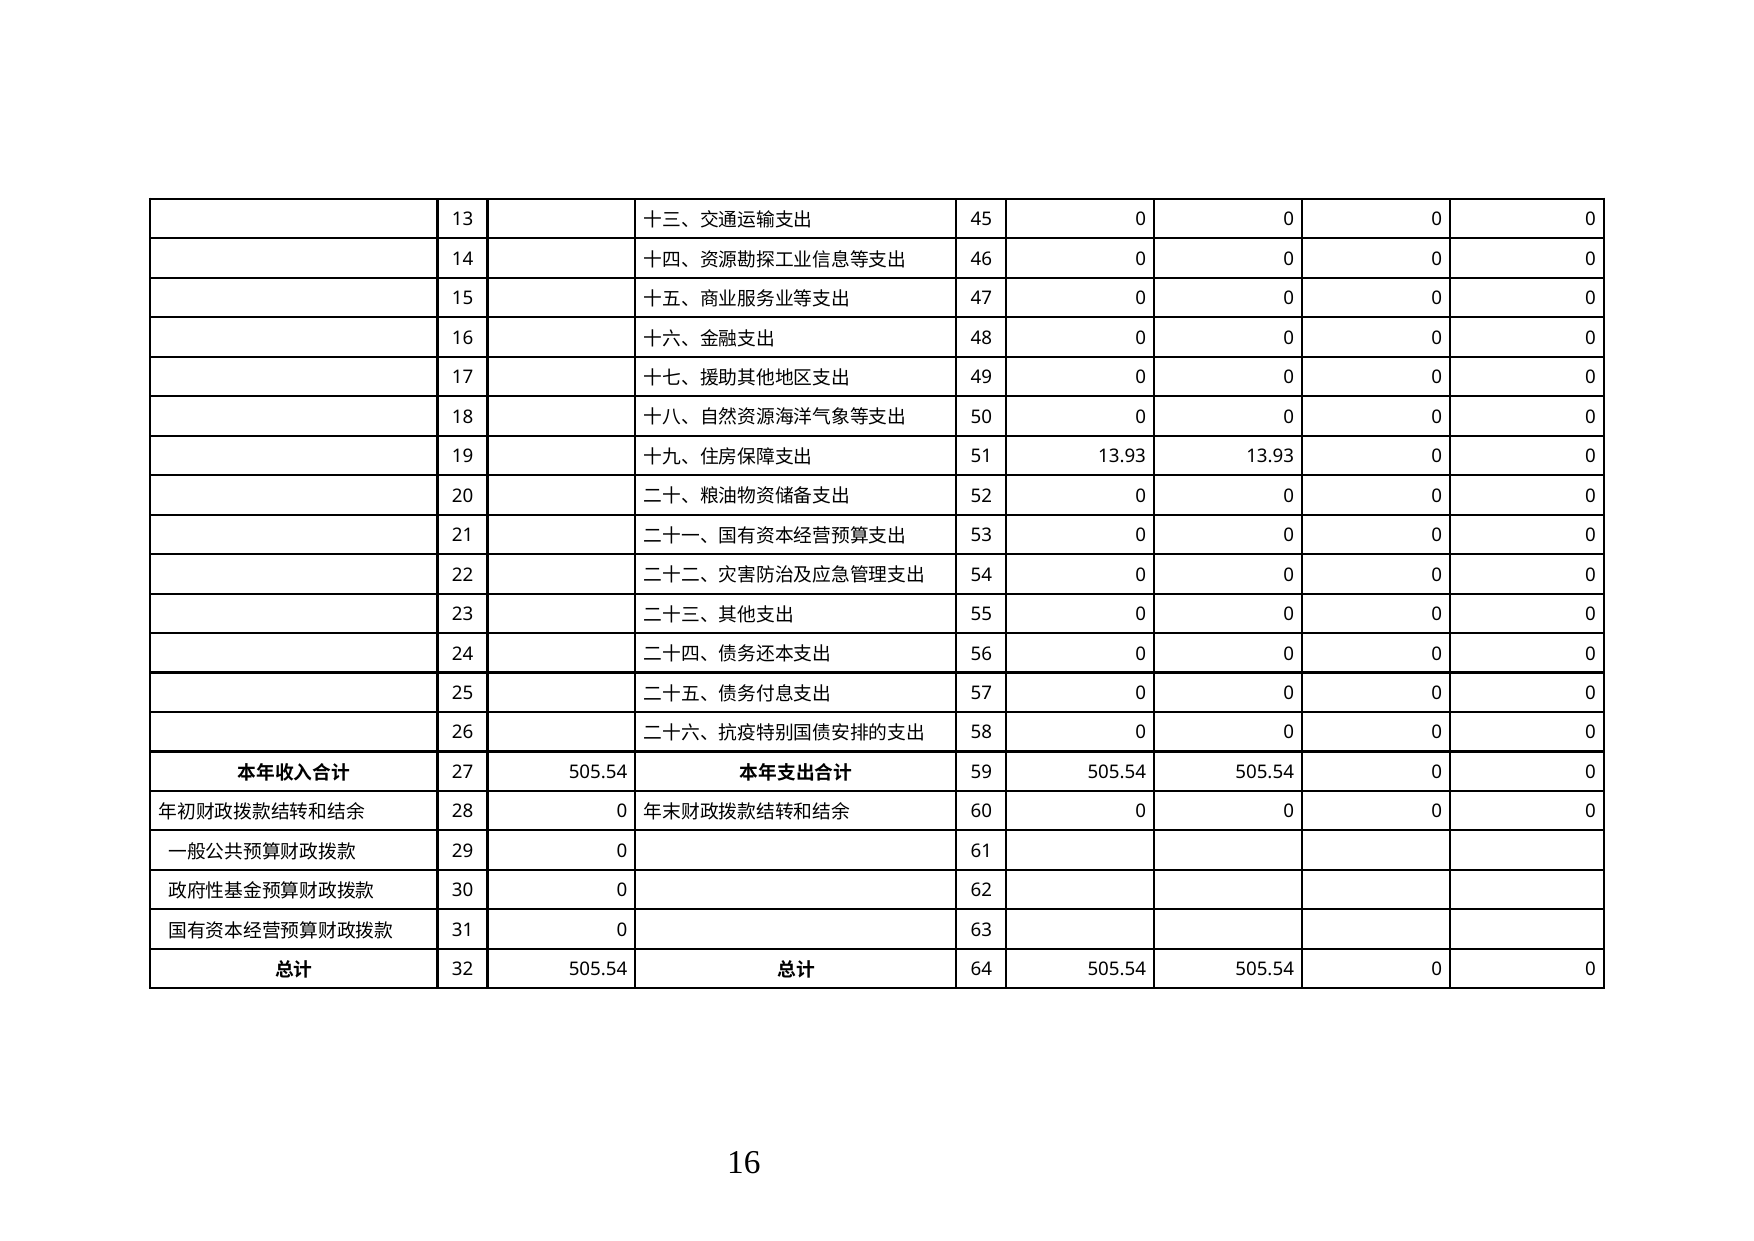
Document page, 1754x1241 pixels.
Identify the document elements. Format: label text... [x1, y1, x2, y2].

table_cell 十三、交通运输支出 [636, 200, 955, 237]
table_cell 0 [1155, 792, 1301, 829]
table_cell 0 [1451, 595, 1603, 632]
table_cell 0 [1155, 397, 1301, 434]
table_cell 53 [957, 516, 1005, 553]
table_cell 0 [1451, 792, 1603, 829]
table_cell 14 [439, 239, 486, 277]
table_cell 0 [1451, 516, 1603, 553]
table_cell 63 [957, 910, 1005, 948]
table_cell 0 [1303, 516, 1449, 553]
table_cell [636, 910, 955, 948]
table_cell 二十四、债务还本支出 [636, 634, 955, 671]
table_cell 505.54 [489, 753, 634, 790]
table_cell 59 [957, 753, 1005, 790]
table_cell 二十六、抗疫特别国债安排的支出 [636, 713, 955, 750]
table_cell [1155, 831, 1301, 869]
table_cell [1007, 871, 1153, 908]
table_cell 47 [957, 279, 1005, 316]
table_cell [489, 595, 634, 632]
table_cell 0 [489, 792, 634, 829]
table_cell 0 [1451, 358, 1603, 395]
table_cell 57 [957, 674, 1005, 711]
table_cell [151, 437, 436, 474]
table_cell 26 [439, 713, 486, 750]
table_cell [489, 634, 634, 671]
table_cell [151, 713, 436, 750]
table_cell 13.93 [1007, 437, 1153, 474]
table_cell 32 [439, 950, 486, 987]
table_cell 0 [1007, 713, 1153, 750]
table_cell 本年支出合计 [636, 753, 955, 790]
table_cell 23 [439, 595, 486, 632]
table_cell 0 [1303, 358, 1449, 395]
table_cell 505.54 [1007, 950, 1153, 987]
table_cell 55 [957, 595, 1005, 632]
table_cell 0 [489, 871, 634, 908]
table_cell [151, 358, 436, 395]
table_cell [636, 831, 955, 869]
table_cell [151, 279, 436, 316]
table_cell [1155, 871, 1301, 908]
table_cell [489, 358, 634, 395]
table_cell 0 [1303, 437, 1449, 474]
table_cell 27 [439, 753, 486, 790]
table_cell [489, 239, 634, 277]
table_cell 0 [1451, 674, 1603, 711]
table_cell 21 [439, 516, 486, 553]
table_cell 15 [439, 279, 486, 316]
table_cell 0 [1303, 279, 1449, 316]
table_cell 19 [439, 437, 486, 474]
table_cell 25 [439, 674, 486, 711]
table_cell [489, 555, 634, 592]
table_cell [1451, 831, 1603, 869]
table_cell [489, 437, 634, 474]
table_cell 年末财政拨款结转和结余 [636, 792, 955, 829]
table_cell 一般公共预算财政拨款 [151, 831, 436, 869]
table_cell 50 [957, 397, 1005, 434]
table_cell [151, 476, 436, 513]
table_cell 政府性基金预算财政拨款 [151, 871, 436, 908]
table_cell 0 [1007, 555, 1153, 592]
table_cell [1155, 910, 1301, 948]
table_cell 0 [1007, 239, 1153, 277]
table_cell 0 [1303, 200, 1449, 237]
table_cell 0 [1303, 792, 1449, 829]
table_cell 总计 [151, 950, 436, 987]
table_cell [489, 674, 634, 711]
table_cell 十八、自然资源海洋气象等支出 [636, 397, 955, 434]
table_cell 54 [957, 555, 1005, 592]
table_cell [489, 200, 634, 237]
table_cell 0 [1451, 476, 1603, 513]
table_cell 十五、商业服务业等支出 [636, 279, 955, 316]
table_cell 本年收入合计 [151, 753, 436, 790]
table_cell [151, 516, 436, 553]
table_cell 0 [1303, 753, 1449, 790]
table_cell 56 [957, 634, 1005, 671]
table_cell 0 [1451, 239, 1603, 277]
table_cell 0 [1155, 674, 1301, 711]
table_cell 31 [439, 910, 486, 948]
table_cell 58 [957, 713, 1005, 750]
table_cell 0 [1155, 634, 1301, 671]
table_cell 0 [1451, 318, 1603, 356]
table_cell 22 [439, 555, 486, 592]
table_cell 46 [957, 239, 1005, 277]
table_cell 年初财政拨款结转和结余 [151, 792, 436, 829]
table_cell [489, 476, 634, 513]
table_cell [1303, 871, 1449, 908]
table_cell 24 [439, 634, 486, 671]
table_cell 二十三、其他支出 [636, 595, 955, 632]
table_cell 0 [489, 910, 634, 948]
table_cell [636, 871, 955, 908]
table_cell 0 [1155, 516, 1301, 553]
table_cell 0 [1303, 555, 1449, 592]
table_cell 0 [1303, 397, 1449, 434]
table_cell 51 [957, 437, 1005, 474]
table_cell 十四、资源勘探工业信息等支出 [636, 239, 955, 277]
table_cell 0 [1303, 634, 1449, 671]
table_cell 0 [1007, 279, 1153, 316]
table_cell 0 [1155, 279, 1301, 316]
table_cell 0 [1007, 397, 1153, 434]
table_cell 17 [439, 358, 486, 395]
table_cell 505.54 [489, 950, 634, 987]
table_cell 二十五、债务付息支出 [636, 674, 955, 711]
table_cell 30 [439, 871, 486, 908]
table_cell [151, 674, 436, 711]
table_cell [1451, 910, 1603, 948]
table_cell [489, 516, 634, 553]
table_cell 45 [957, 200, 1005, 237]
table_cell [151, 239, 436, 277]
table_cell 0 [1451, 200, 1603, 237]
table_cell 二十、粮油物资储备支出 [636, 476, 955, 513]
table_cell 0 [1303, 595, 1449, 632]
table_cell 0 [1007, 634, 1153, 671]
table_cell 0 [1303, 950, 1449, 987]
table_cell 0 [1303, 476, 1449, 513]
table_cell 0 [1303, 674, 1449, 711]
table_cell 49 [957, 358, 1005, 395]
table_cell 国有资本经营预算财政拨款 [151, 910, 436, 948]
table_cell [1007, 831, 1153, 869]
table_cell [489, 318, 634, 356]
table_cell 29 [439, 831, 486, 869]
table_cell 18 [439, 397, 486, 434]
table_cell 61 [957, 831, 1005, 869]
table_cell 0 [1451, 950, 1603, 987]
table_cell 0 [1303, 318, 1449, 356]
table_cell 0 [1451, 753, 1603, 790]
table_cell 二十一、国有资本经营预算支出 [636, 516, 955, 553]
table_cell [489, 397, 634, 434]
table_cell [1303, 910, 1449, 948]
table_cell 0 [1303, 239, 1449, 277]
table_cell 0 [489, 831, 634, 869]
table_cell 20 [439, 476, 486, 513]
table_cell [1451, 871, 1603, 908]
table_cell 64 [957, 950, 1005, 987]
table_cell 0 [1451, 713, 1603, 750]
table_cell 0 [1451, 397, 1603, 434]
table_cell 十九、住房保障支出 [636, 437, 955, 474]
table_cell [489, 279, 634, 316]
table_cell 505.54 [1155, 753, 1301, 790]
table_cell 60 [957, 792, 1005, 829]
table_cell 0 [1007, 674, 1153, 711]
table_cell 0 [1007, 358, 1153, 395]
table_cell [151, 200, 436, 237]
table_cell 13 [439, 200, 486, 237]
table_cell 0 [1007, 792, 1153, 829]
table_cell 505.54 [1007, 753, 1153, 790]
table_cell 16 [439, 318, 486, 356]
table_cell 总计 [636, 950, 955, 987]
table_cell 0 [1155, 358, 1301, 395]
table_cell 0 [1451, 437, 1603, 474]
table_cell 0 [1303, 713, 1449, 750]
table_cell 62 [957, 871, 1005, 908]
table_cell 0 [1451, 279, 1603, 316]
table_cell 0 [1155, 555, 1301, 592]
table_cell [151, 555, 436, 592]
table_cell 0 [1451, 634, 1603, 671]
table_cell 48 [957, 318, 1005, 356]
table_cell 0 [1007, 200, 1153, 237]
table_cell 十七、援助其他地区支出 [636, 358, 955, 395]
table_cell 0 [1155, 200, 1301, 237]
table_cell [151, 397, 436, 434]
table_cell 0 [1007, 476, 1153, 513]
table_cell 十六、金融支出 [636, 318, 955, 356]
table_cell [151, 595, 436, 632]
table_cell 0 [1007, 516, 1153, 553]
table_cell 28 [439, 792, 486, 829]
table_cell 13.93 [1155, 437, 1301, 474]
table_cell [489, 713, 634, 750]
table_cell [151, 318, 436, 356]
table_cell [1007, 910, 1153, 948]
table_cell 0 [1155, 476, 1301, 513]
table_cell 0 [1155, 713, 1301, 750]
table_cell 0 [1155, 595, 1301, 632]
table_cell 52 [957, 476, 1005, 513]
table_cell 0 [1007, 595, 1153, 632]
table_cell 0 [1007, 318, 1153, 356]
table_cell 二十二、灾害防治及应急管理支出 [636, 555, 955, 592]
table_cell [151, 634, 436, 671]
table_cell 0 [1155, 318, 1301, 356]
table_cell 505.54 [1155, 950, 1301, 987]
table_cell 0 [1451, 555, 1603, 592]
table_cell 0 [1155, 239, 1301, 277]
table_cell [1303, 831, 1449, 869]
